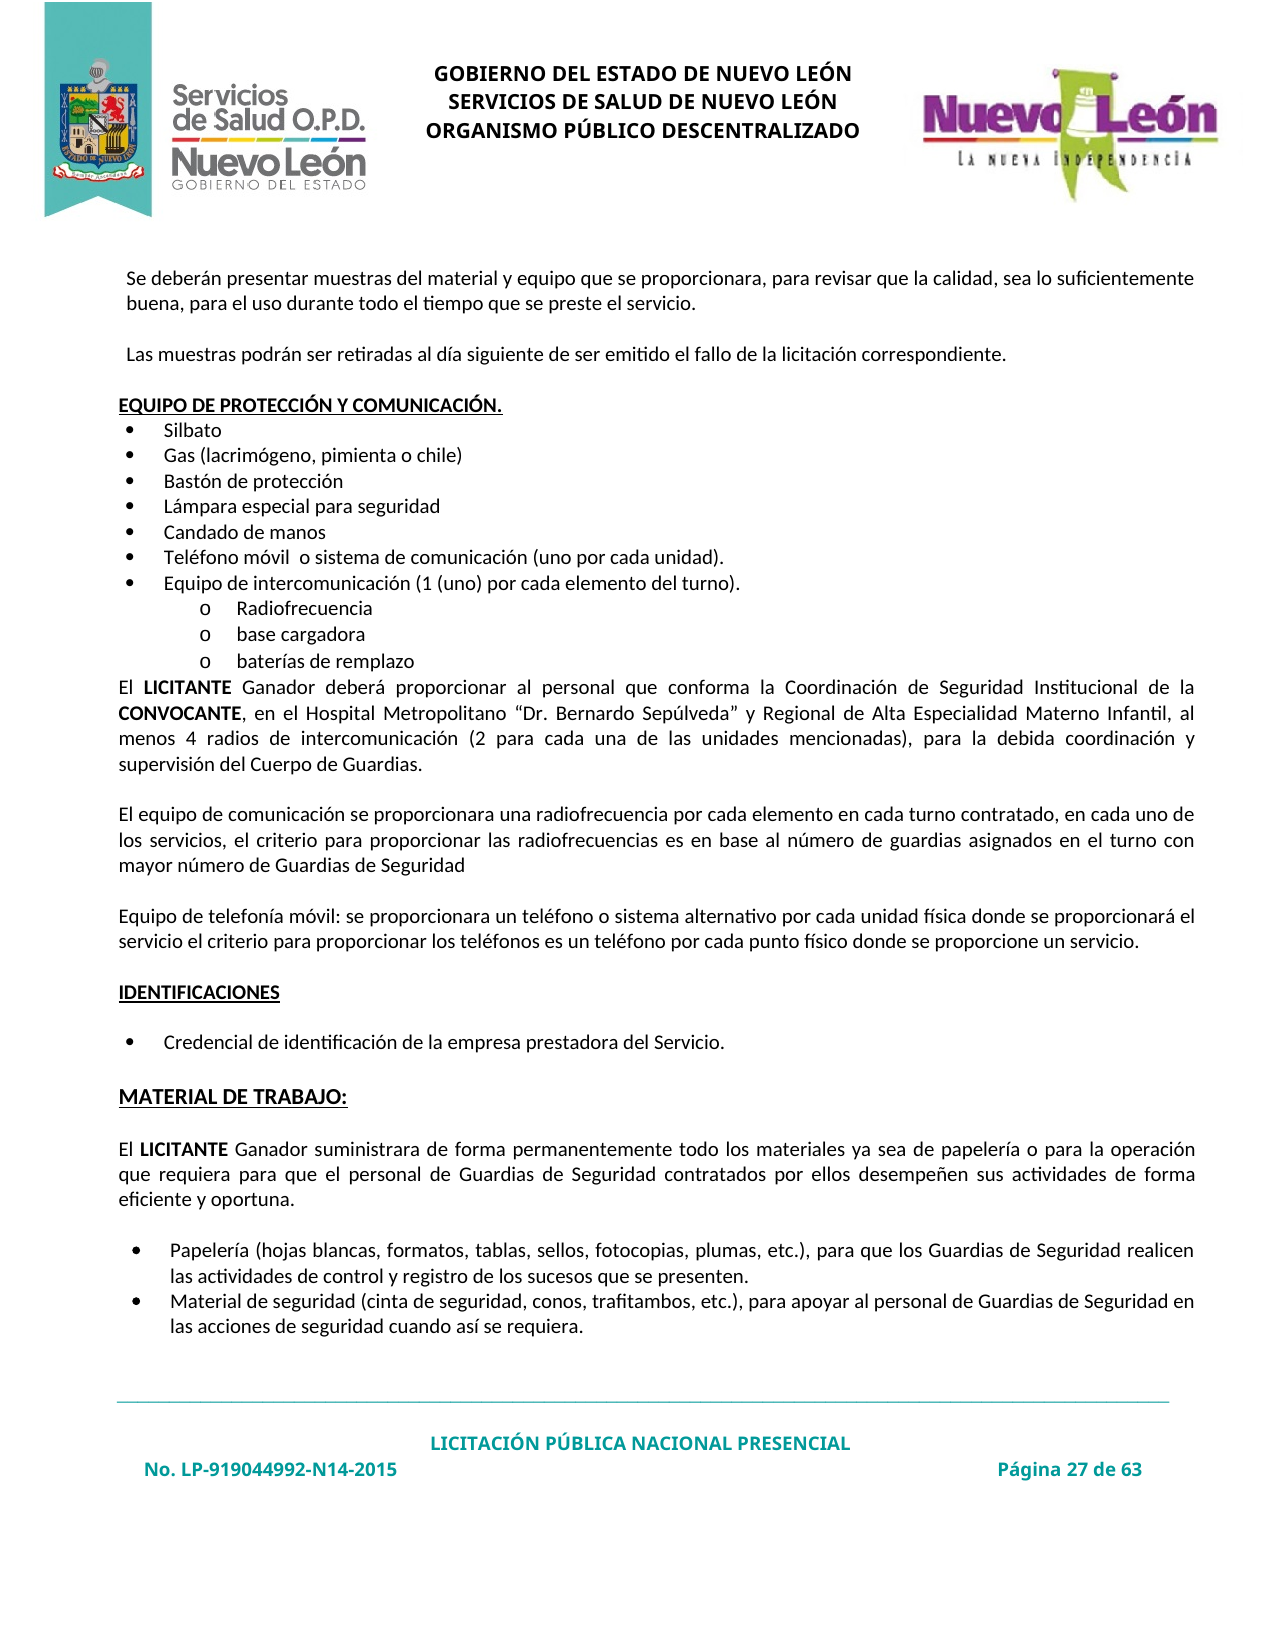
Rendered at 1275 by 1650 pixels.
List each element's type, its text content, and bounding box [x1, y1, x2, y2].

subtitle IDENTIFICACIONES [118, 979, 1251, 1005]
picture [15, 2, 1249, 229]
list Teléfono móvil o sistema de comunicación (uno por cada unidad). [126, 544, 1197, 570]
subtitle EQUIPO DE PROTECCIÓN Y COMUNICACIÓN. [118, 392, 1251, 417]
list Material de seguridad (cinta de seguridad, conos, trafitambos, etc.), para apoyar al personal de Guardias de Seguridad en las acciones de seguridad cuando así se requiera. [132, 1288, 1197, 1339]
text Las muestras podrán ser retiradas al día siguiente de ser emitido el fallo de la licitación correspondiente. [126, 341, 1197, 366]
list Radiofrecuencia [199, 595, 1197, 622]
list Candado de manos [126, 519, 1197, 544]
subtitle MATERIAL DE TRABAJO: [118, 1082, 1251, 1110]
list Equipo de telefonía móvil: se proporcionara un teléfono o sistema alternativo por cada unidad física donde se proporcionará el servicio el criterio para proporcionar los teléfonos es un teléfono por cada punto físico donde se proporcione un servicio. [118, 903, 1197, 954]
list base cargadora [199, 622, 1197, 648]
list Credencial de identificación de la empresa prestadora del Servicio. [126, 1029, 1197, 1054]
text Se deberán presentar muestras del material y equipo que se proporcionara, para revisar que la calidad, sea lo suficientemente buena, para el uso durante todo el tiempo que se preste el servicio. [126, 265, 1197, 316]
list Silbato [126, 417, 1197, 443]
list Equipo de intercomunicación (1 (uno) por cada elemento del turno). [126, 570, 1197, 595]
list baterías de remplazo [199, 648, 1197, 674]
text El LICITANTE Ganador suministrara de forma permanentemente todo los materiales ya sea de papelería o para la operación que requiera para que el personal de Guardias de Seguridad contratados por ellos desempeñen sus actividades de forma eficiente y oportuna. [118, 1136, 1197, 1212]
list Bastón de protección [126, 468, 1197, 493]
list Papelería (hojas blancas, formatos, tablas, sellos, fotocopias, plumas, etc.), para que los Guardias de Seguridad realicen las actividades de control y registro de los sucesos que se presenten. [132, 1237, 1197, 1288]
text El LICITANTE Ganador deberá proporcionar al personal que conforma la Coordinación de Seguridad Institucional de la CONVOCANTE, en el Hospital Metropolitano “Dr. Bernardo Sepúlveda” y Regional de Alta Especialidad Materno Infantil, al menos 4 radios de intercomunicación (2 para cada una de las unidades mencionadas), para la debida coordinación y supervisión del Cuerpo de Guardias. [118, 674, 1197, 776]
list Gas (lacrimógeno, pimienta o chile) [126, 443, 1197, 468]
list El equipo de comunicación se proporcionara una radiofrecuencia por cada elemento en cada turno contratado, en cada uno de los servicios, el criterio para proporcionar las radiofrecuencias es en base al número de guardias asignados en el turno con mayor número de Guardias de Seguridad [118, 802, 1197, 878]
list Lámpara especial para seguridad [126, 493, 1197, 519]
